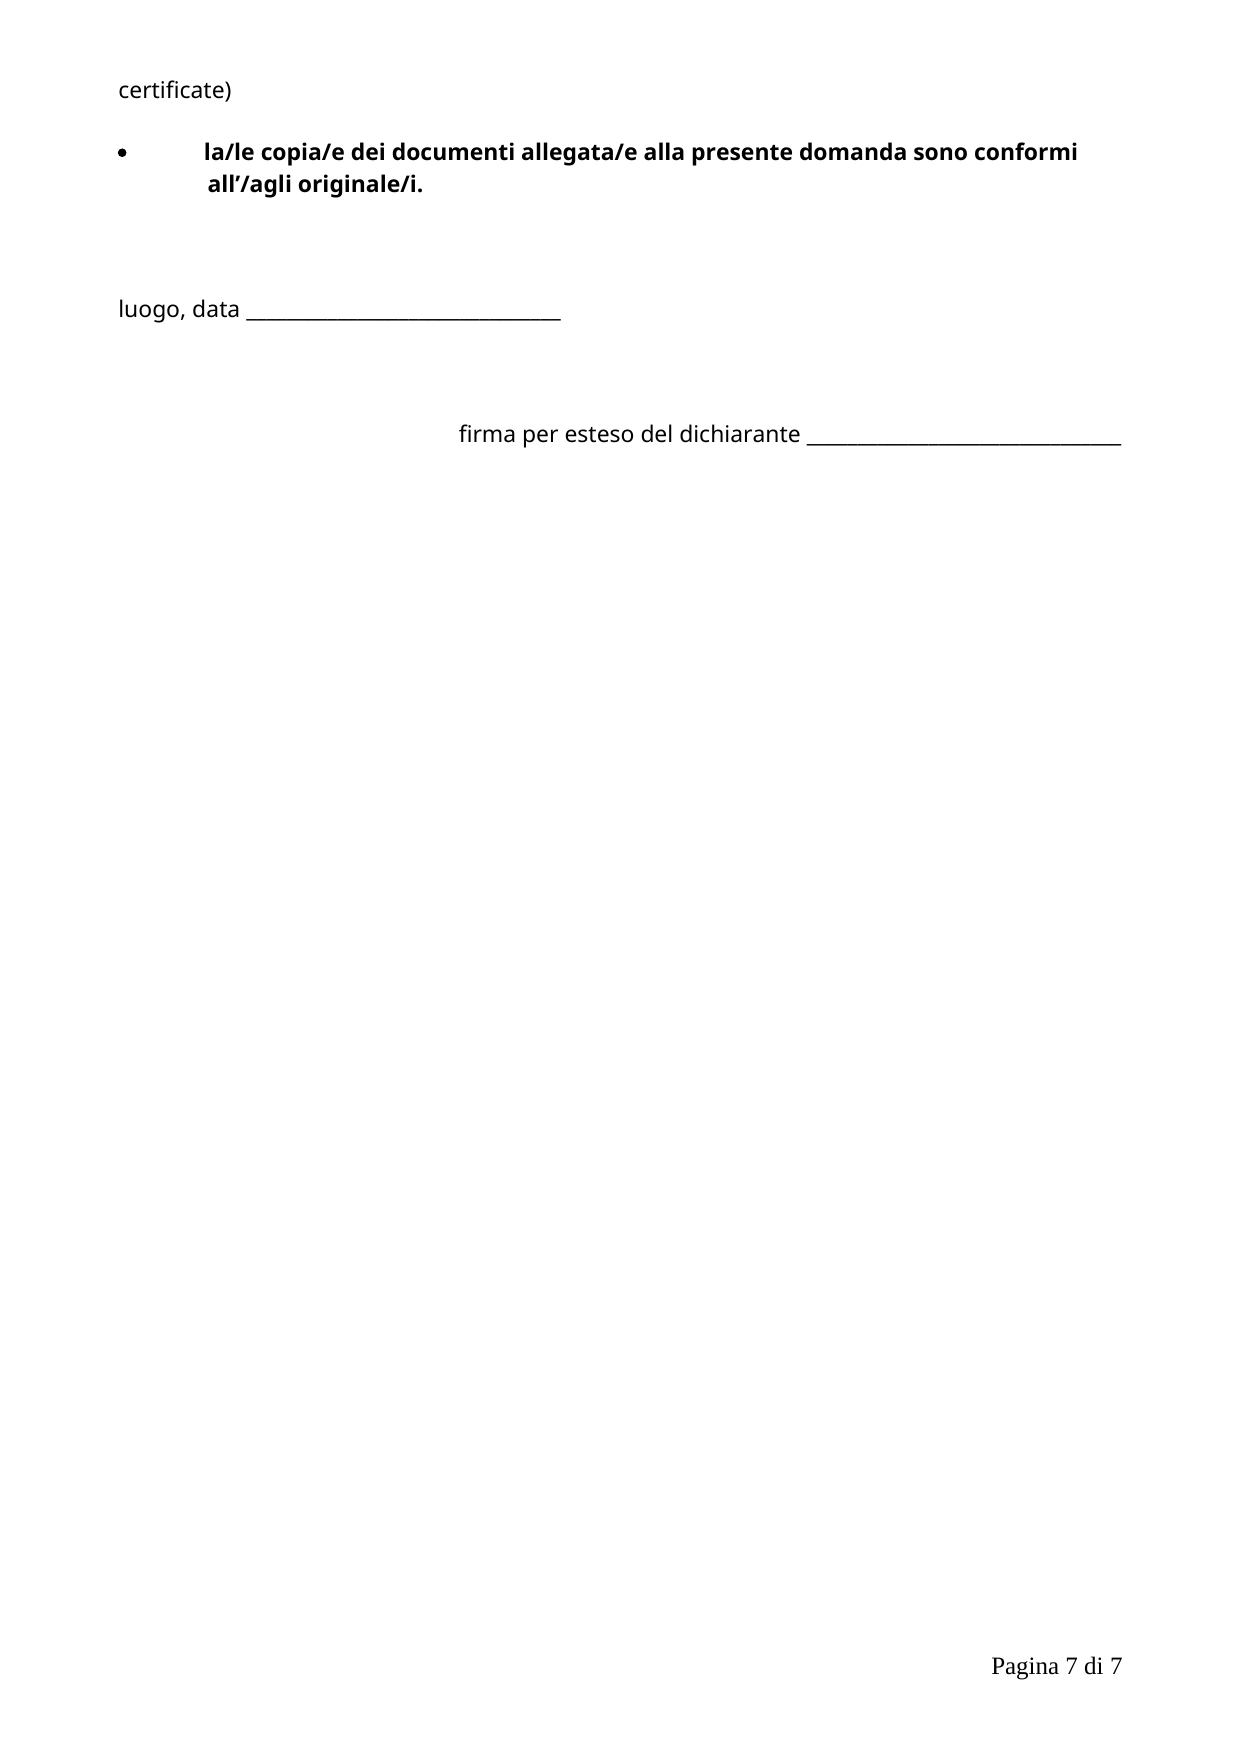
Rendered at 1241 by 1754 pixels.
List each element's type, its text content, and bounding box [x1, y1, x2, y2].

list la/le copia/e dei documenti allegata/e alla presente domanda sono conformi [118, 136, 1122, 168]
text all’/agli originale/i. [118, 168, 1122, 199]
text luogo, data _______________________________ [118, 293, 1122, 324]
text firma per esteso del dichiarante _______________________________ [118, 418, 1122, 449]
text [118, 74, 1122, 105]
